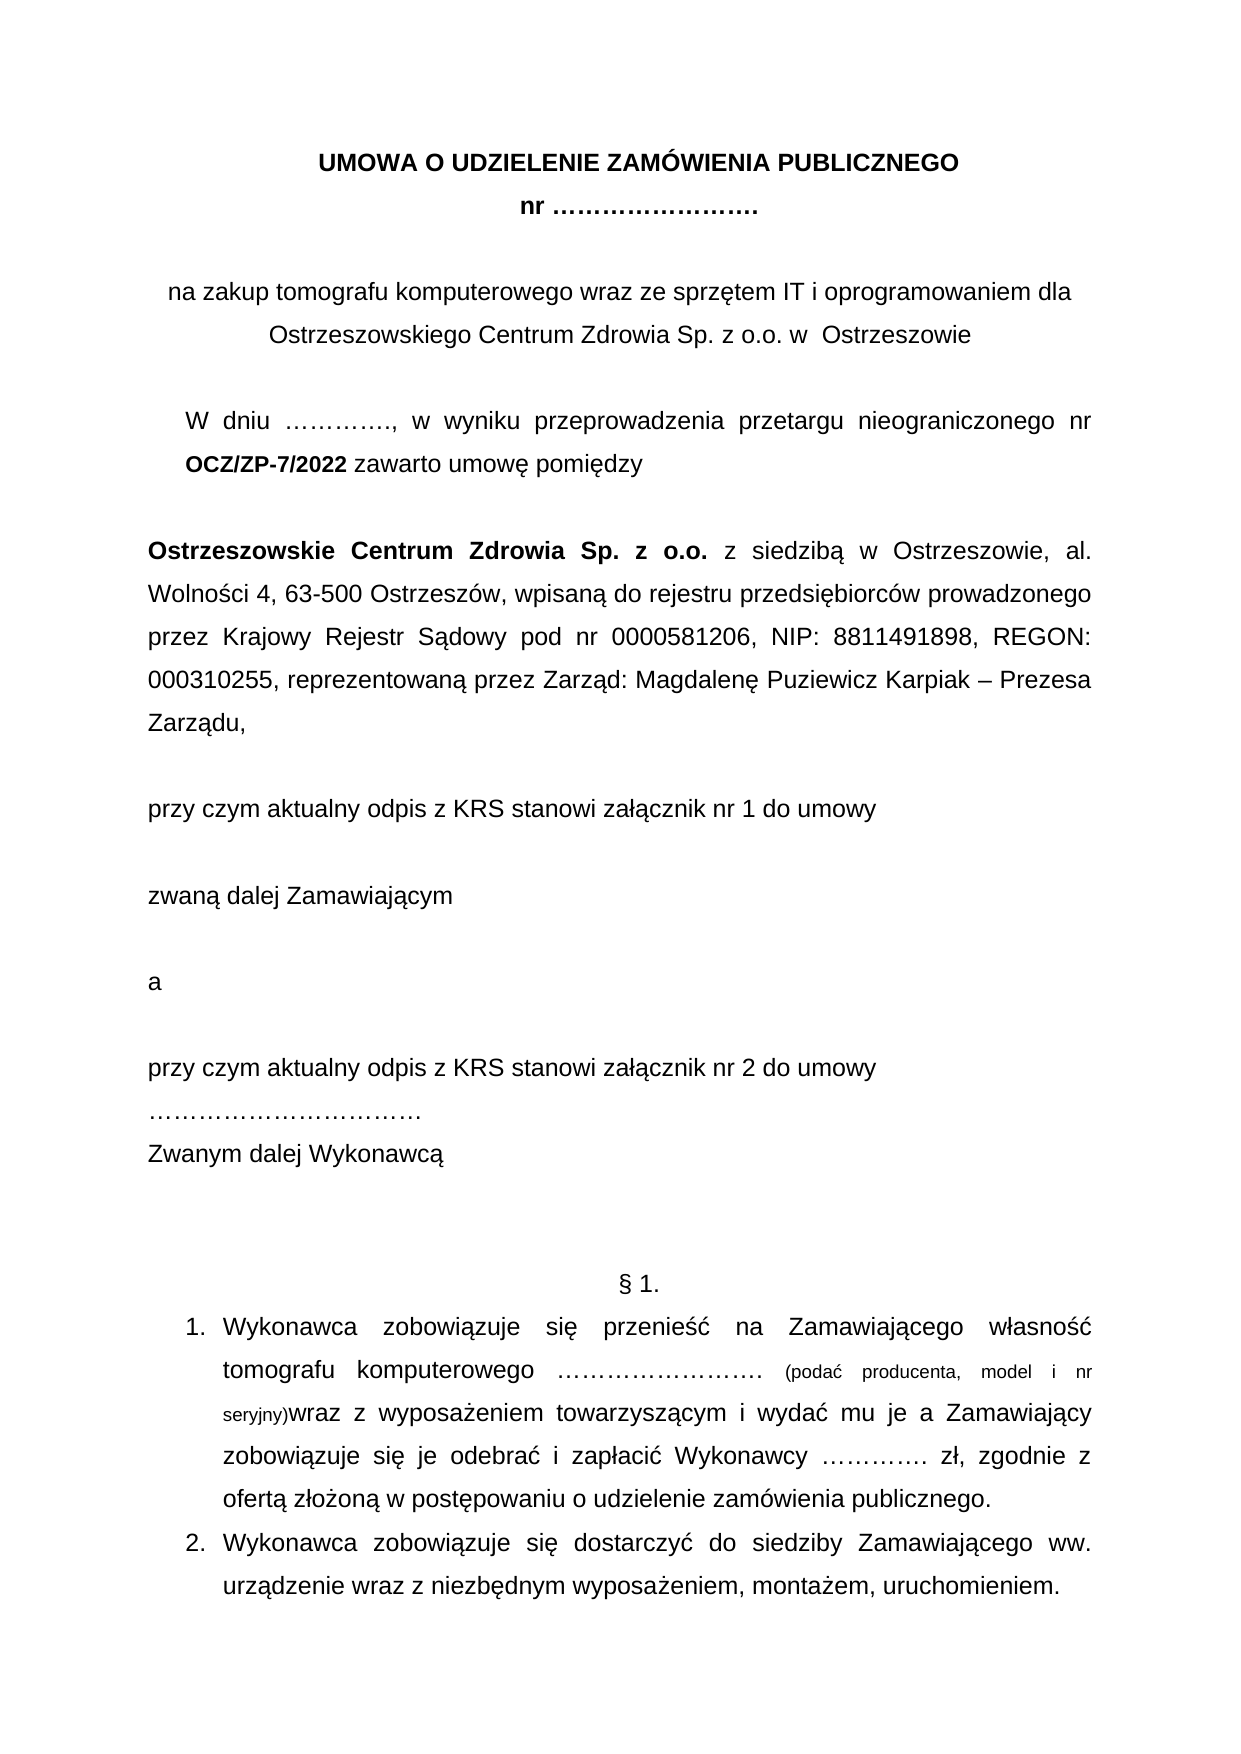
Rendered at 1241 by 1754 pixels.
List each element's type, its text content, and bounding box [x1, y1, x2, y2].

text zwaną dalej Zamawiającym [148, 881, 1093, 909]
text przy czym aktualny odpis z KRS stanowi załącznik nr 2 do umowy [148, 1053, 1093, 1082]
text § 1. [185, 1269, 1093, 1298]
text a [148, 967, 1093, 996]
list Wykonawca zobowiązuje się dostarczyć do siedziby Zamawiającego ww. urządzenie wraz z niezbędnym wyposażeniem, montażem, uruchomieniem. [185, 1528, 1093, 1599]
text UMOWA O UDZIELENIE ZAMÓWIENIA PUBLICZNEGO [185, 148, 1093, 176]
text …………………………… [148, 1096, 1093, 1125]
text przy czym aktualny odpis z KRS stanowi załącznik nr 1 do umowy [148, 794, 1093, 823]
text nr ……………………. [185, 191, 1093, 219]
text na zakup tomografu komputerowego wraz ze sprzętem IT i oprogramowaniem dla Ostrzeszowskiego Centrum Zdrowia Sp. z o.o. w Ostrzeszowie [148, 277, 1093, 349]
text Ostrzeszowskie Centrum Zdrowia Sp. z o.o. z siedzibą w Ostrzeszowie, al. Wolności 4, 63-500 Ostrzeszów, wpisaną do rejestru przedsiębiorców prowadzonego przez Krajowy Rejestr Sądowy pod nr 0000581206, NIP: 8811491898, REGON: 000310255, reprezentowaną przez Zarząd: Magdalenę Puziewicz Karpiak – Prezesa Zarządu, [148, 536, 1093, 737]
list Wykonawca zobowiązuje się przenieść na Zamawiającego własność tomografu komputerowego ……………………. (podać producenta, model i nr seryjny)wraz z wyposażeniem towarzyszącym i wydać mu je a Zamawiający zobowiązuje się je odebrać i zapłacić Wykonawcy …………. zł, zgodnie z ofertą złożoną w postępowaniu o udzielenie zamówienia publicznego. [185, 1312, 1093, 1513]
text Zwanym dalej Wykonawcą [148, 1139, 1093, 1168]
text W dniu …………., w wyniku przeprowadzenia przetargu nieograniczonego nr OCZ/ZP-7/2022 zawarto umowę pomiędzy [185, 406, 1093, 478]
